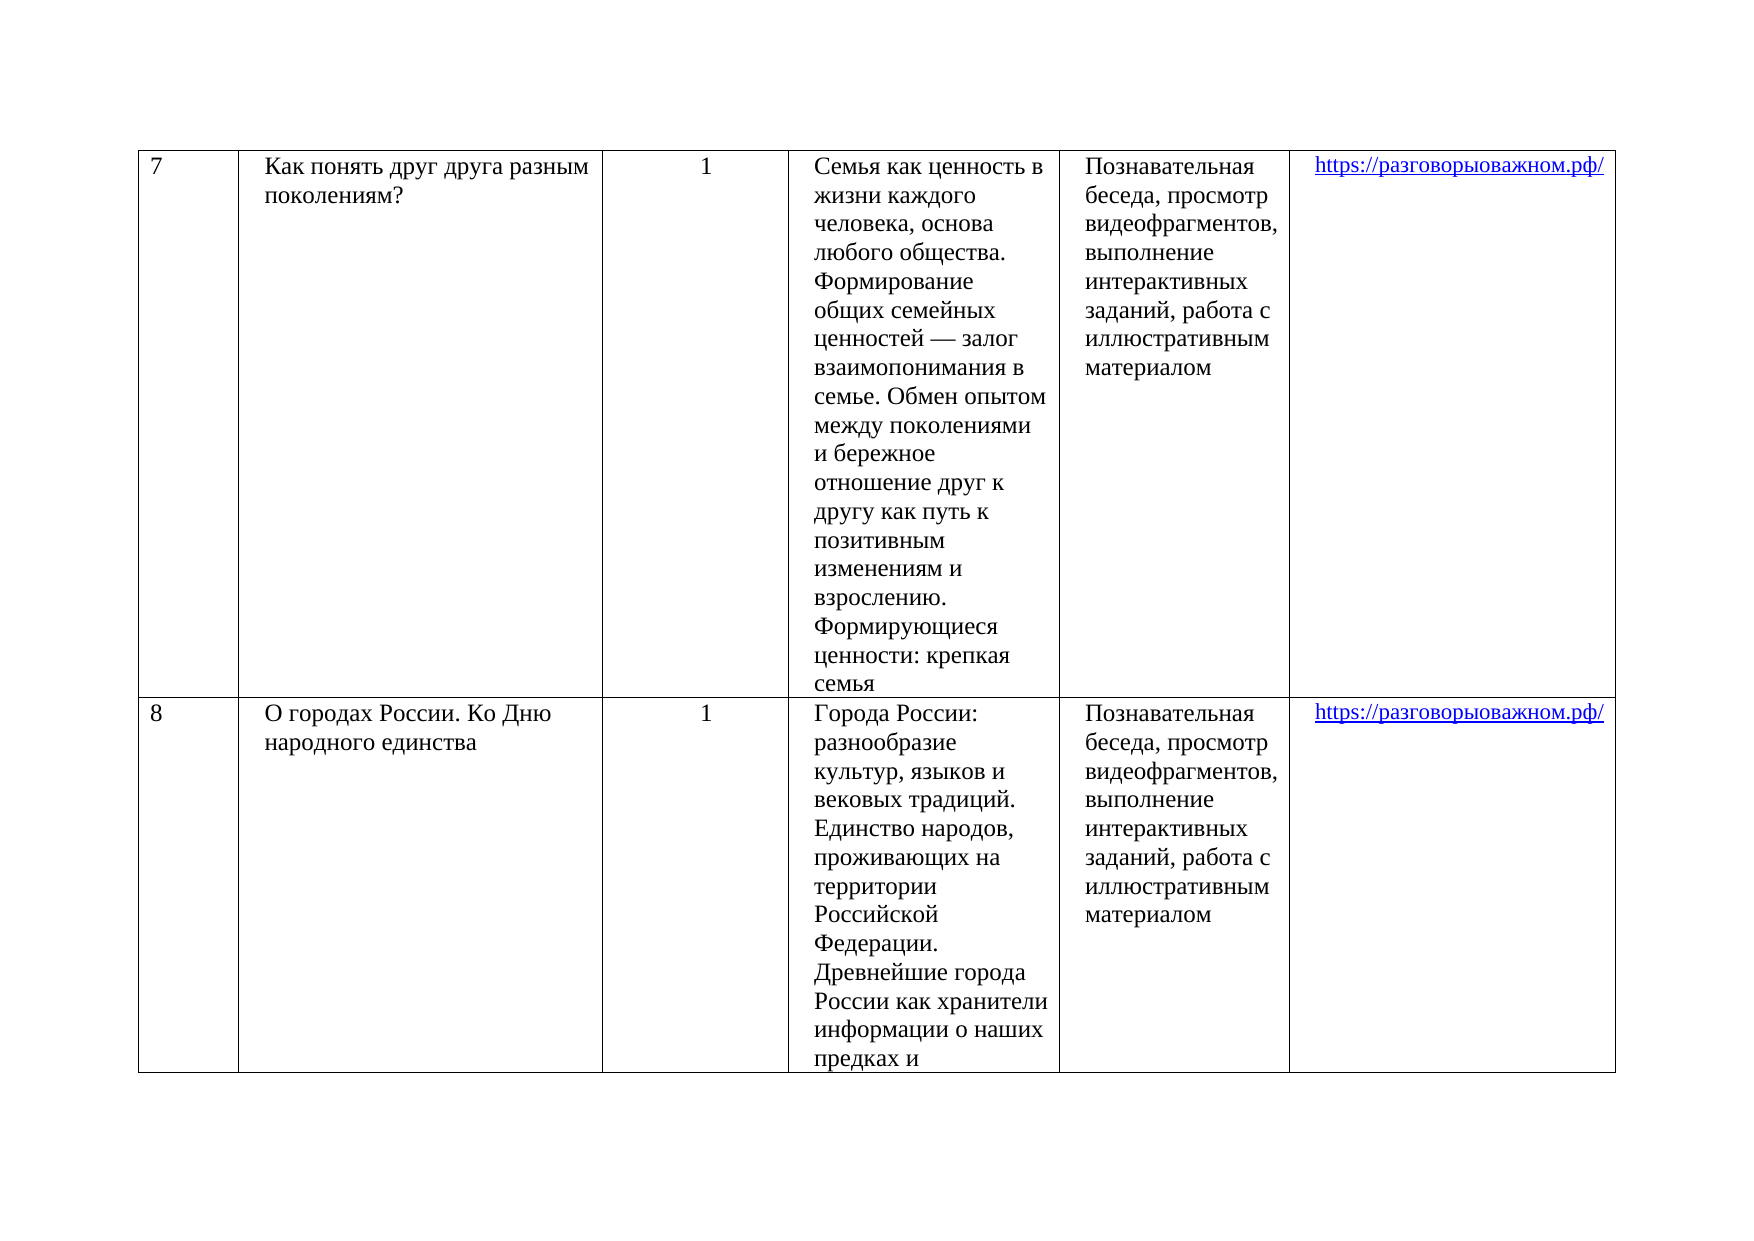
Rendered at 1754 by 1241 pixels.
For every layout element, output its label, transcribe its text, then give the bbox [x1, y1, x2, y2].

table_cell 1 [603, 698, 788, 1072]
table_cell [1290, 698, 1615, 1072]
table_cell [1060, 698, 1289, 1072]
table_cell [1290, 151, 1615, 697]
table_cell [1060, 151, 1289, 697]
table_cell 8 [139, 698, 238, 1072]
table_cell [789, 698, 1059, 1072]
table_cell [239, 698, 602, 1072]
table_cell Как понять друг друга разным поколениям? [239, 151, 602, 697]
table_cell 1 [603, 151, 788, 697]
table_cell 7 [139, 151, 238, 697]
table_cell Семья как ценность в жизни каждого человека, основа любого общества. Формирование общих семейных ценностей — залог взаимопонимания в семье. Обмен опытом между поколениями и бережное отношение друг к другу как путь к позитивным изменениям и взрослению. Формирующиеся ценности: крепкая семья [789, 151, 1059, 697]
